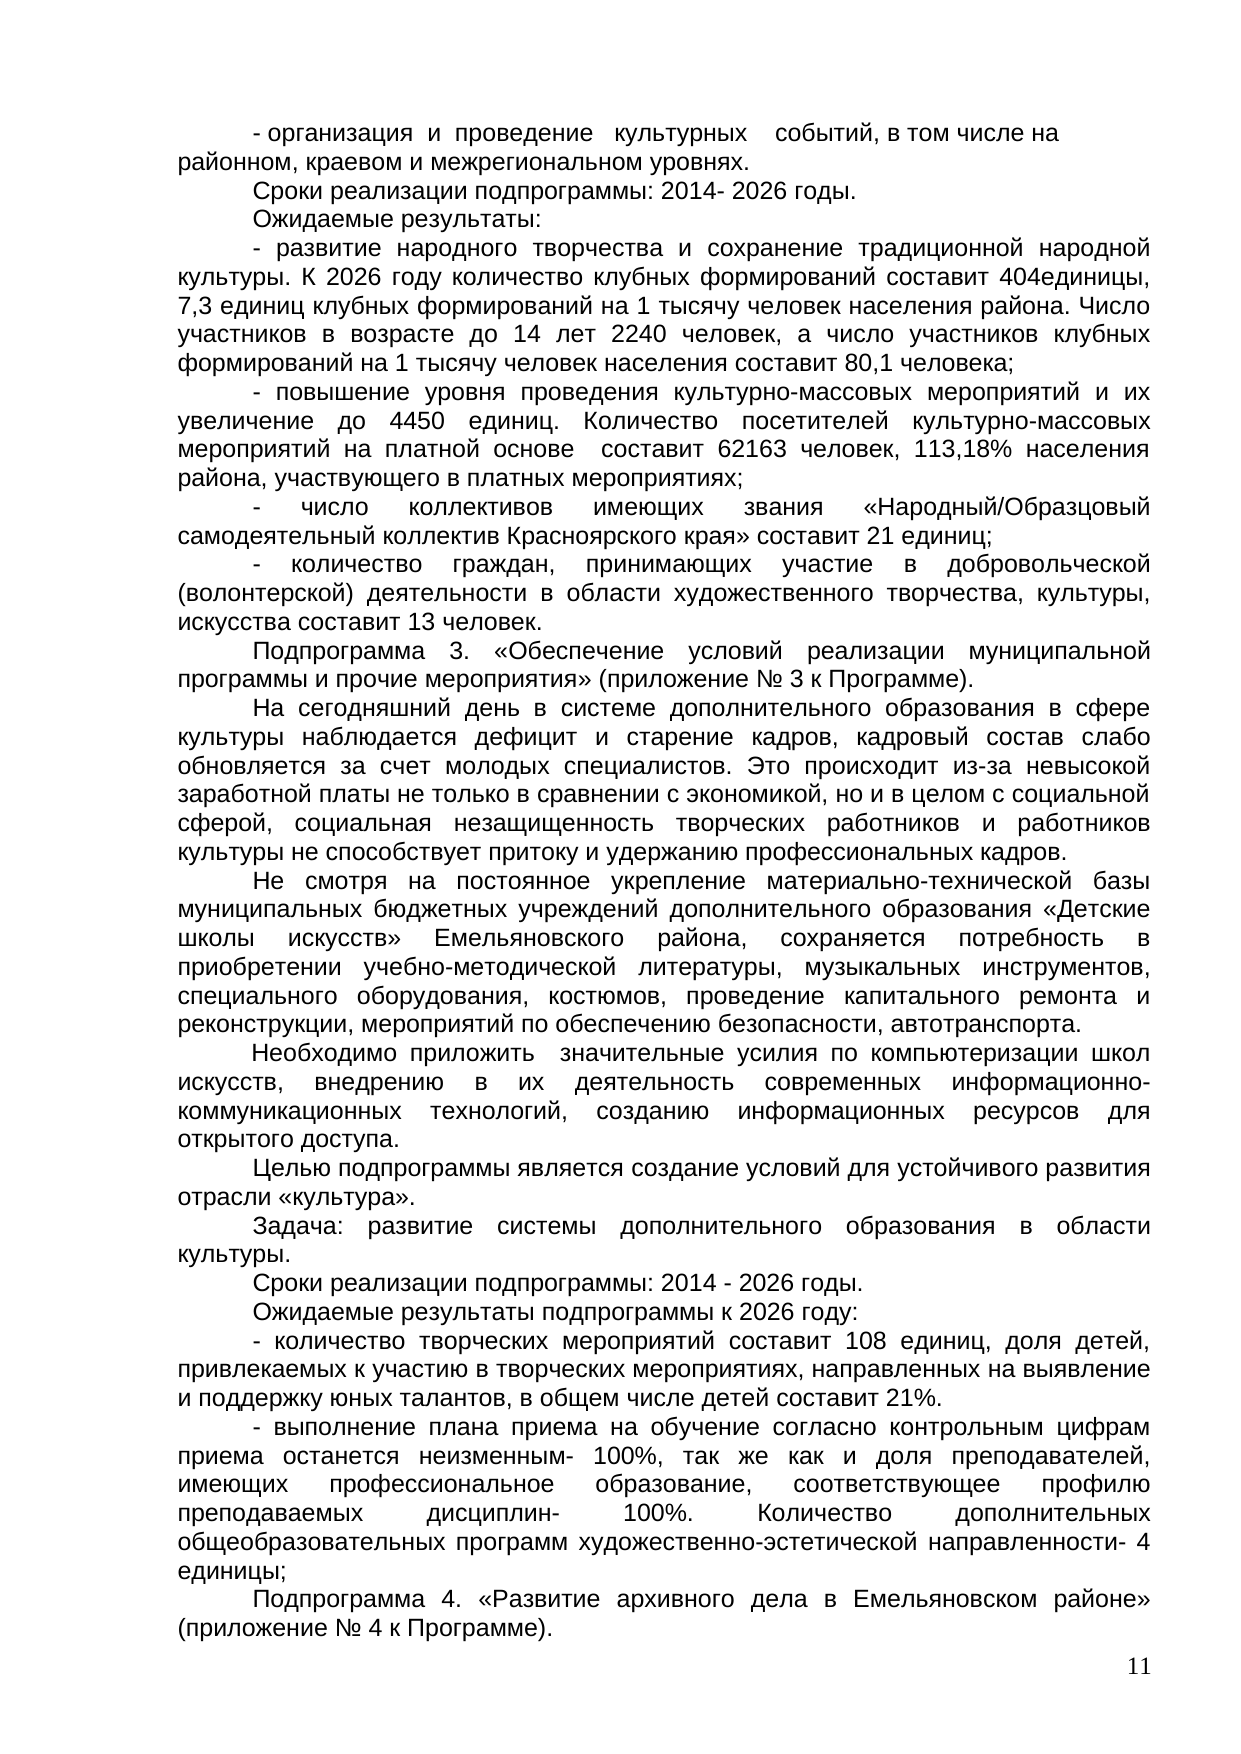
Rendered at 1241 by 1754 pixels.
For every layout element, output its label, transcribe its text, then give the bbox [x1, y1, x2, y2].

text - развитие народного творчества и сохранение традиционной народной культуры. К 2026 году количество клубных формирований составит 404единицы, 7,3 единиц клубных формирований на 1 тысячу человек населения района. Число участников в возрасте до 14 лет 2240 человек, а число участников клубных формирований на 1 тысячу человек населения составит 80,1 человека; [177, 233, 1152, 377]
text Целью подпрограммы является создание условий для устойчивого развития отрасли «культура». [177, 1153, 1152, 1211]
text Ожидаемые результаты подпрограммы к 2026 году: [177, 1297, 1152, 1326]
text Подпрограмма 3. «Обеспечение условий реализации муниципальной программы и прочие мероприятия» (приложение № 3 к Программе). [177, 636, 1152, 693]
text На сегодняшний день в системе дополнительного образования в сфере культуры наблюдается дефицит и старение кадров, кадровый состав слабо обновляется за счет молодых специалистов. Это происходит из-за невысокой заработной платы не только в сравнении с экономикой, но и в целом с социальной сферой, социальная незащищенность творческих работников и работников культуры не способствует притоку и удержанию профессиональных кадров. [177, 693, 1152, 866]
text Подпрограмма 4. «Развитие архивного дела в Емельяновском районе» (приложение № 4 к Программе). [177, 1584, 1152, 1642]
text Необходимо приложить значительные усилия по компьютеризации школ искусств, внедрению в их деятельность современных информационно-коммуникационных технологий, созданию информационных ресурсов для открытого доступа. [177, 1038, 1152, 1153]
text Сроки реализации подпрограммы: 2014 - 2026 годы. [177, 1268, 1152, 1297]
text - повышение уровня проведения культурно-массовых мероприятий и их увеличение до 4450 единиц. Количество посетителей культурно-массовых мероприятий на платной основе составит 62163 человек, 113,18% населения района, участвующего в платных мероприятиях; [177, 377, 1152, 492]
text Ожидаемые результаты: [177, 204, 1152, 233]
text - количество граждан, принимающих участие в добровольческой (волонтерской) деятельности в области художественного творчества, культуры, искусства составит 13 человек. [177, 549, 1152, 636]
text Сроки реализации подпрограммы: 2014- 2026 годы. [177, 176, 1152, 204]
text - число коллективов имеющих звания «Народный/Образцовый самодеятельный коллектив Красноярского края» составит 21 единиц; [177, 492, 1152, 549]
text - количество творческих мероприятий составит 108 единиц, доля детей, привлекаемых к участию в творческих мероприятиях, направленных на выявление и поддержку юных талантов, в общем числе детей составит 21%. [177, 1326, 1152, 1412]
text Задача: развитие системы дополнительного образования в области культуры. [177, 1211, 1152, 1268]
text - выполнение плана приема на обучение согласно контрольным цифрам приема останется неизменным- 100%, так же как и доля преподавателей, имеющих профессиональное образование, соответствующее профилю преподаваемых дисциплин- 100%. Количество дополнительных общеобразовательных программ художественно-эстетической направленности- 4 единицы; [177, 1412, 1152, 1584]
text - организация и проведение культурных событий, в том числе на районном, краевом и межрегиональном уровнях. [177, 118, 1152, 176]
text Не смотря на постоянное укрепление материально-технической базы муниципальных бюджетных учреждений дополнительного образования «Детские школы искусств» Емельяновского района, сохраняется потребность в приобретении учебно-методической литературы, музыкальных инструментов, специального оборудования, костюмов, проведение капитального ремонта и реконструкции, мероприятий по обеспечению безопасности, автотранспорта. [177, 866, 1152, 1038]
